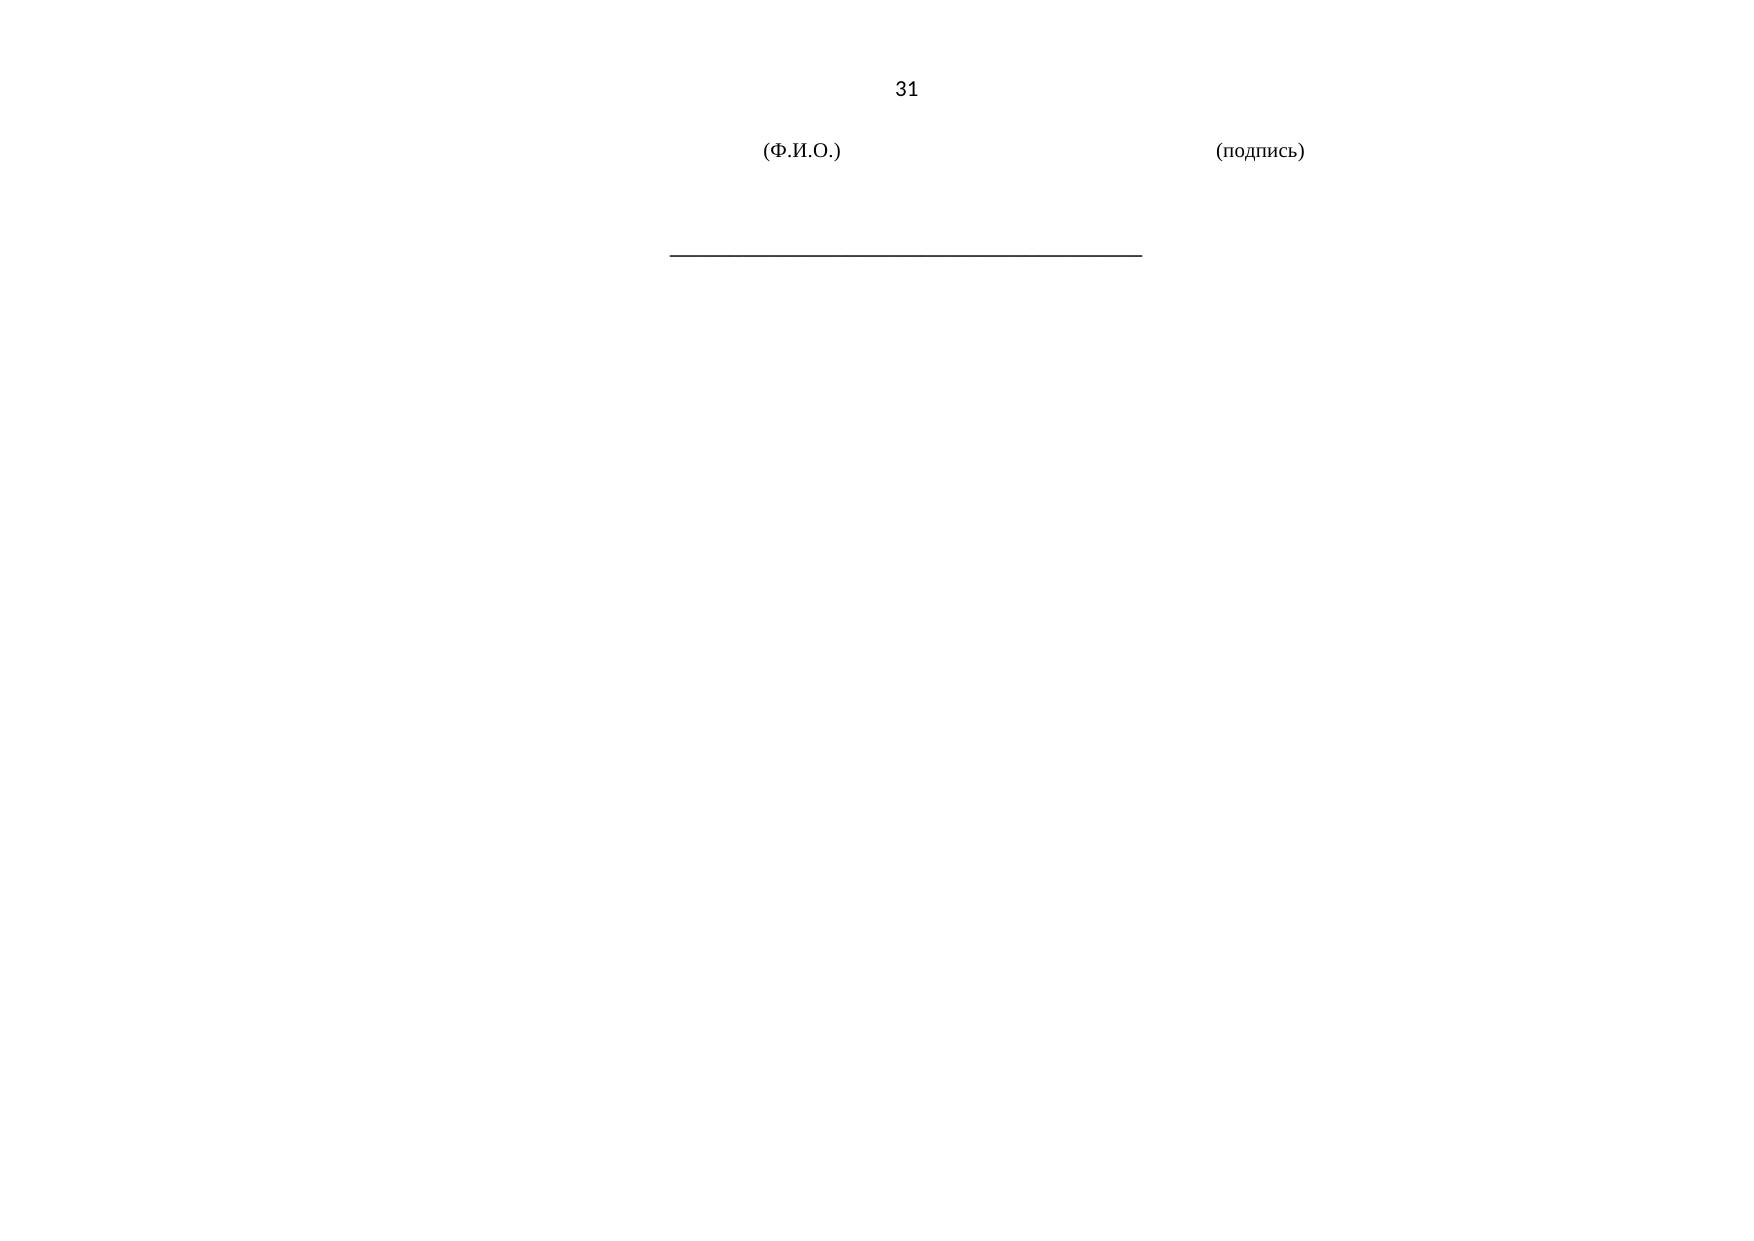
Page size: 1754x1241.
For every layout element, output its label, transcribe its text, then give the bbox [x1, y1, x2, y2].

text ________________________________ [118, 226, 1695, 259]
text (Ф.И.О.) (подпись) [118, 130, 1695, 163]
